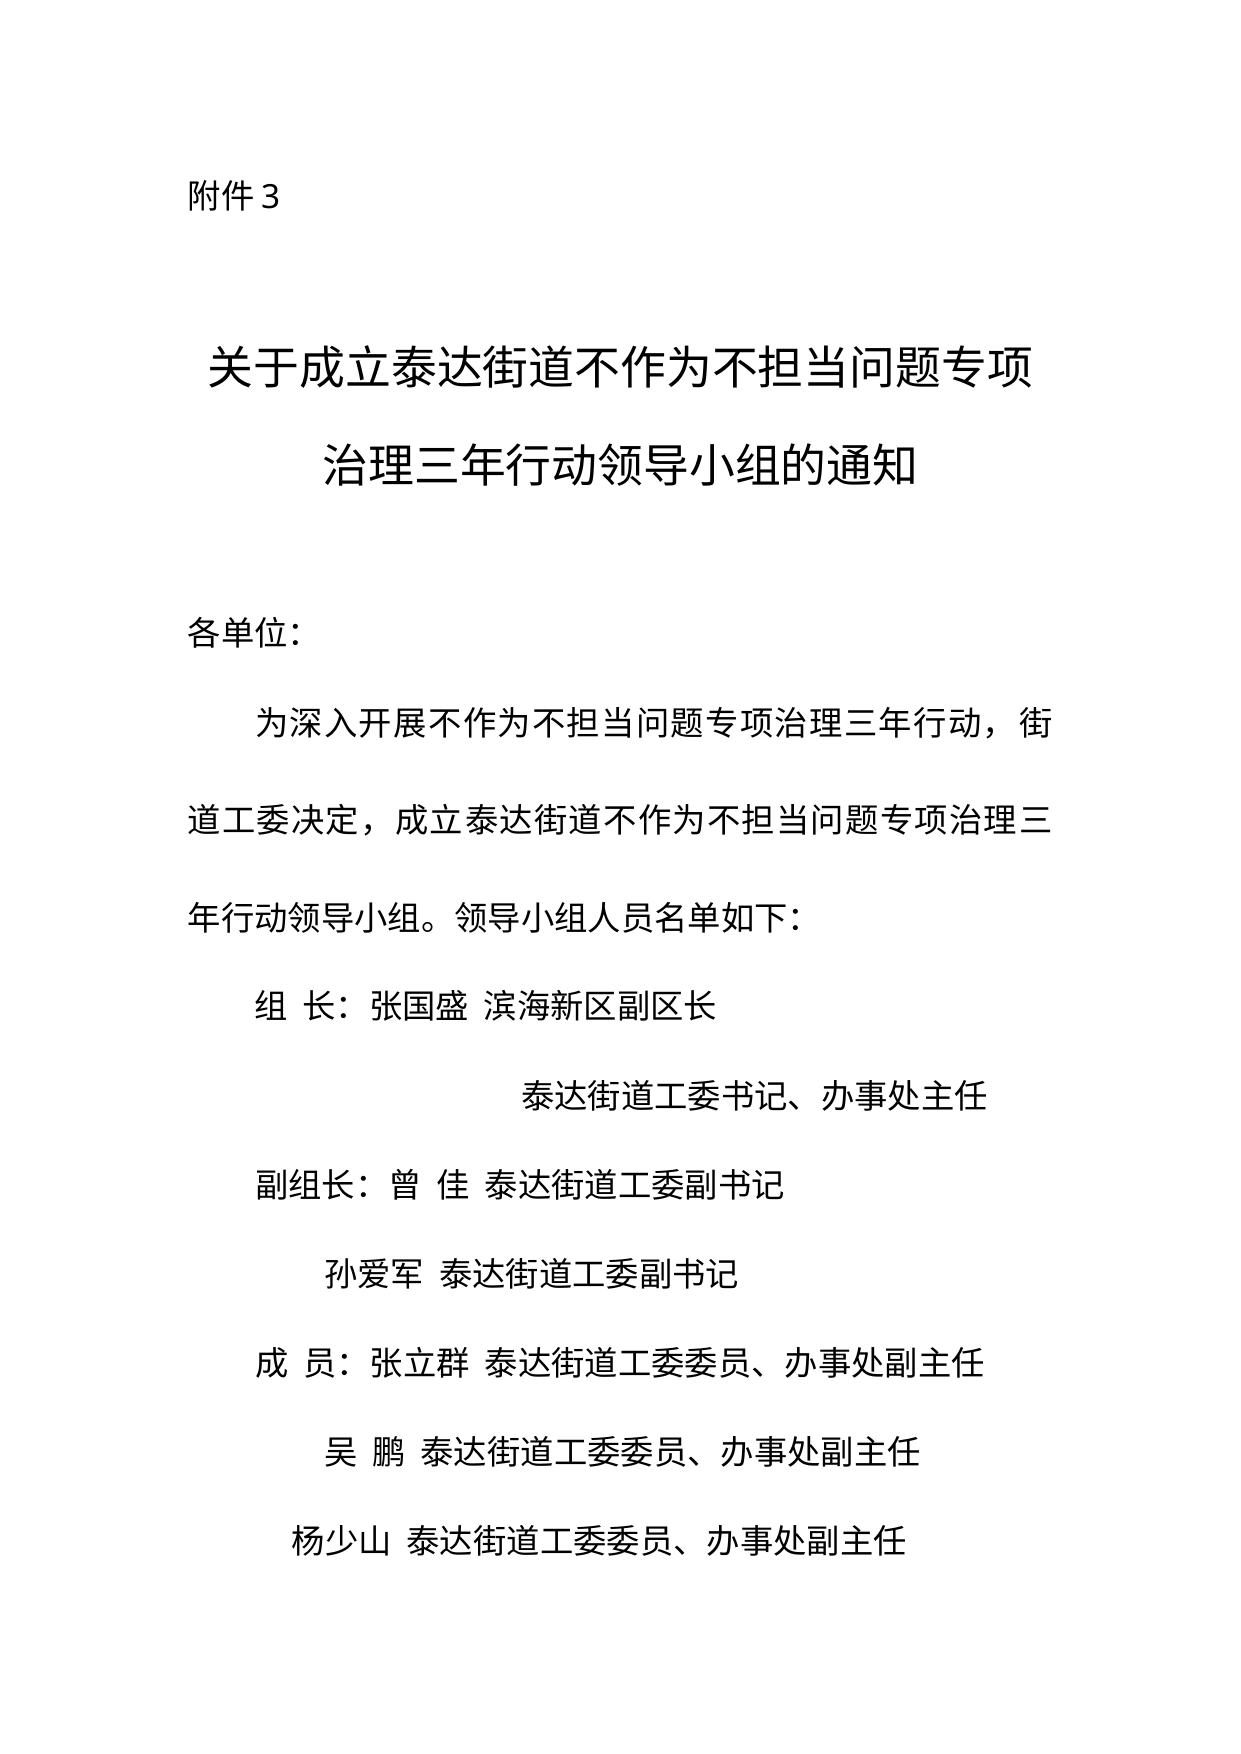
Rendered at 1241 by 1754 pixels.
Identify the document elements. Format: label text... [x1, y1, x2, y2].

text 孙爱军 泰达街道工委副书记 [187, 1239, 1053, 1304]
text 泰达街道工委书记、办事处主任 [187, 1061, 1053, 1126]
text 吴 鹏 泰达街道工委委员、办事处副主任 [187, 1417, 1053, 1482]
text 成 员：张立群 泰达街道工委委员、办事处副主任 [187, 1328, 1053, 1393]
text 组 长：张国盛 滨海新区副区长 [254, 972, 1053, 1037]
text 副组长：曾 佳 泰达街道工委副书记 [187, 1150, 1053, 1215]
text 杨少山 泰达街道工委委员、办事处副主任 [187, 1507, 1053, 1572]
text 各单位： [187, 599, 1053, 664]
text 为深入开展不作为不担当问题专项治理三年行动，街道工委决定，成立泰达街道不作为不担当问题专项治理三年行动领导小组。领导小组人员名单如下： [187, 688, 1053, 948]
text 关于成立泰达街道不作为不担当问题专项治理三年行动领导小组的通知 [187, 316, 1053, 511]
text 附件3 [187, 162, 1053, 227]
